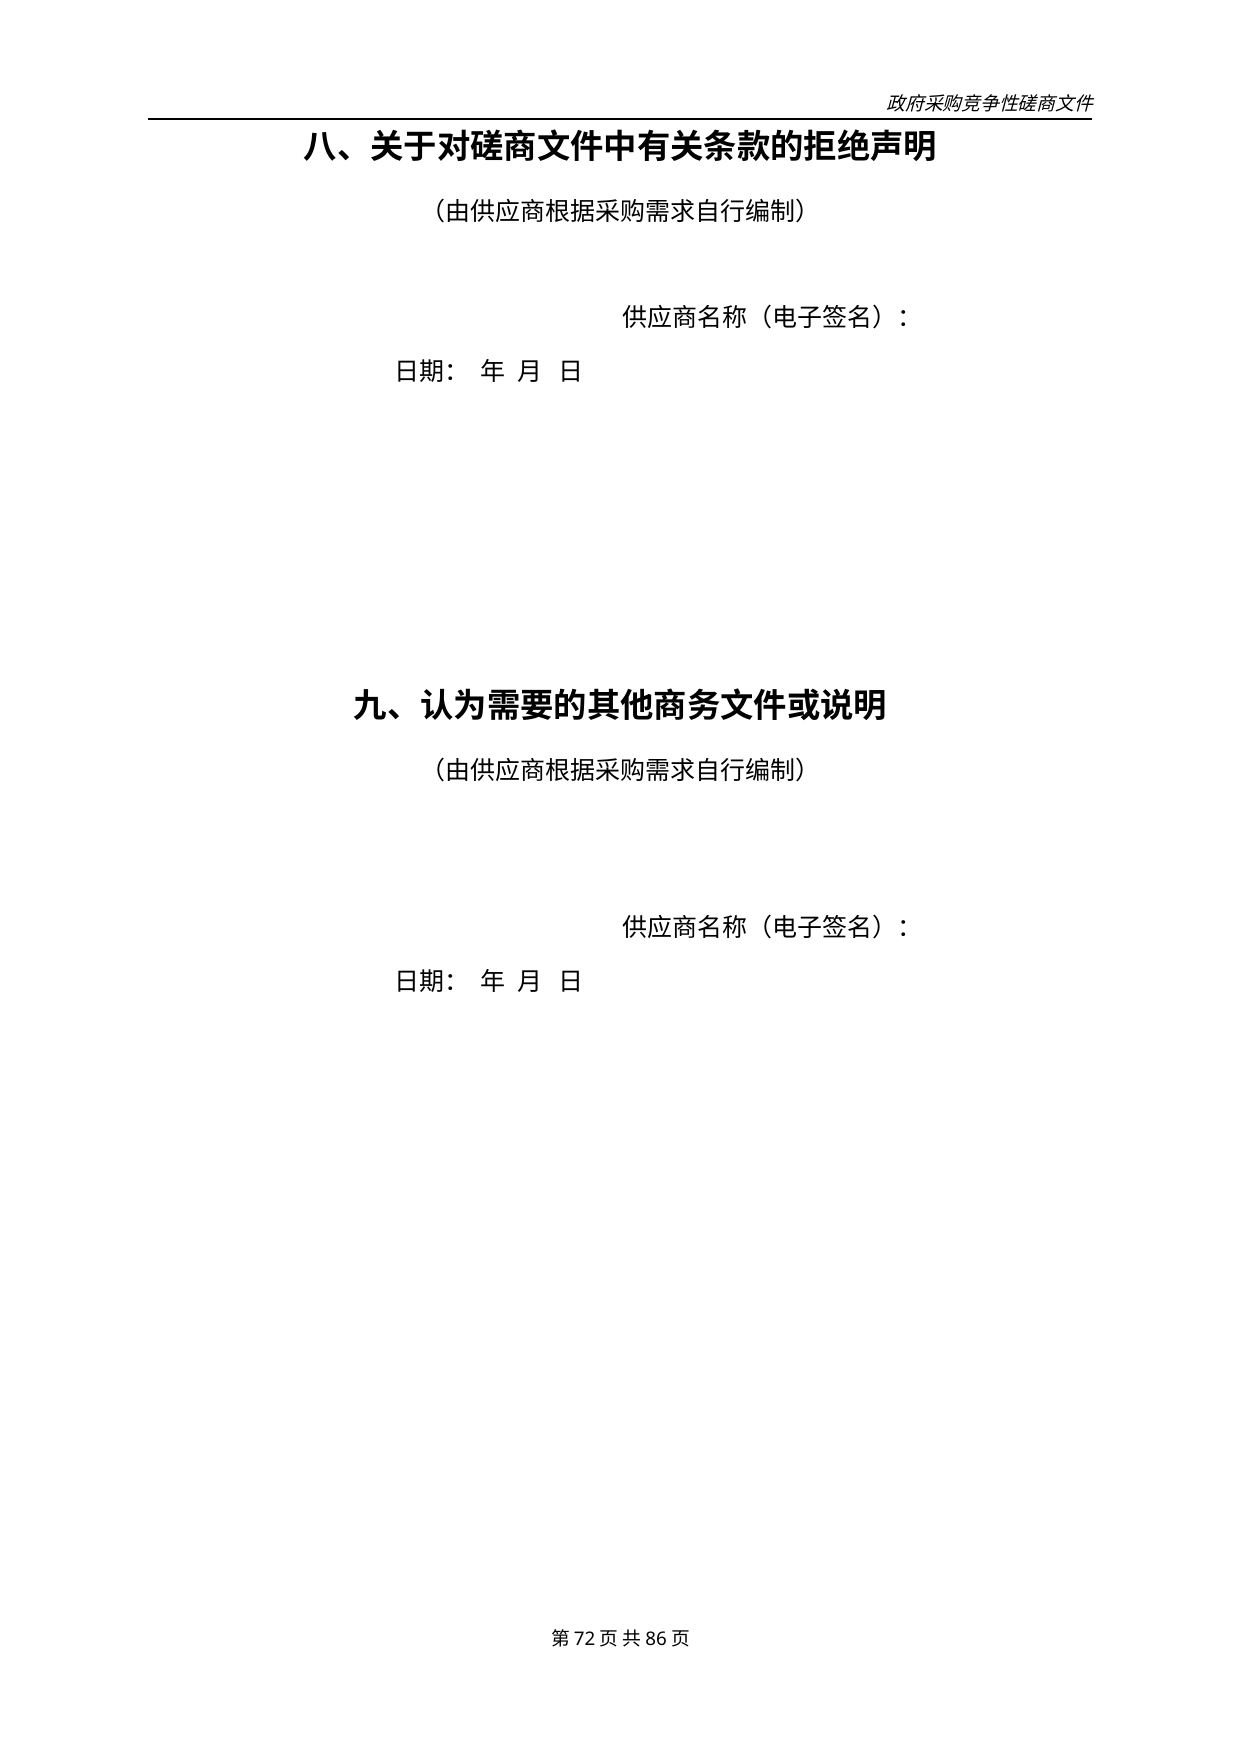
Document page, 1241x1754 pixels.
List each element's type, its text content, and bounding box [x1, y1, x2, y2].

text （由供应商根据采购需求自行编制） [148, 192, 1092, 228]
text 供应商名称（电子签名）： [148, 297, 1092, 333]
text 日期： 年 月 日 [148, 962, 1092, 998]
text 八、关于对磋商文件中有关条款的拒绝声明 [148, 120, 1092, 168]
text 供应商名称（电子签名）： [148, 907, 1092, 943]
text 九、认为需要的其他商务文件或说明 [148, 678, 1092, 727]
text （由供应商根据采购需求自行编制） [148, 751, 1092, 787]
text 日期： 年 月 日 [148, 352, 1092, 388]
